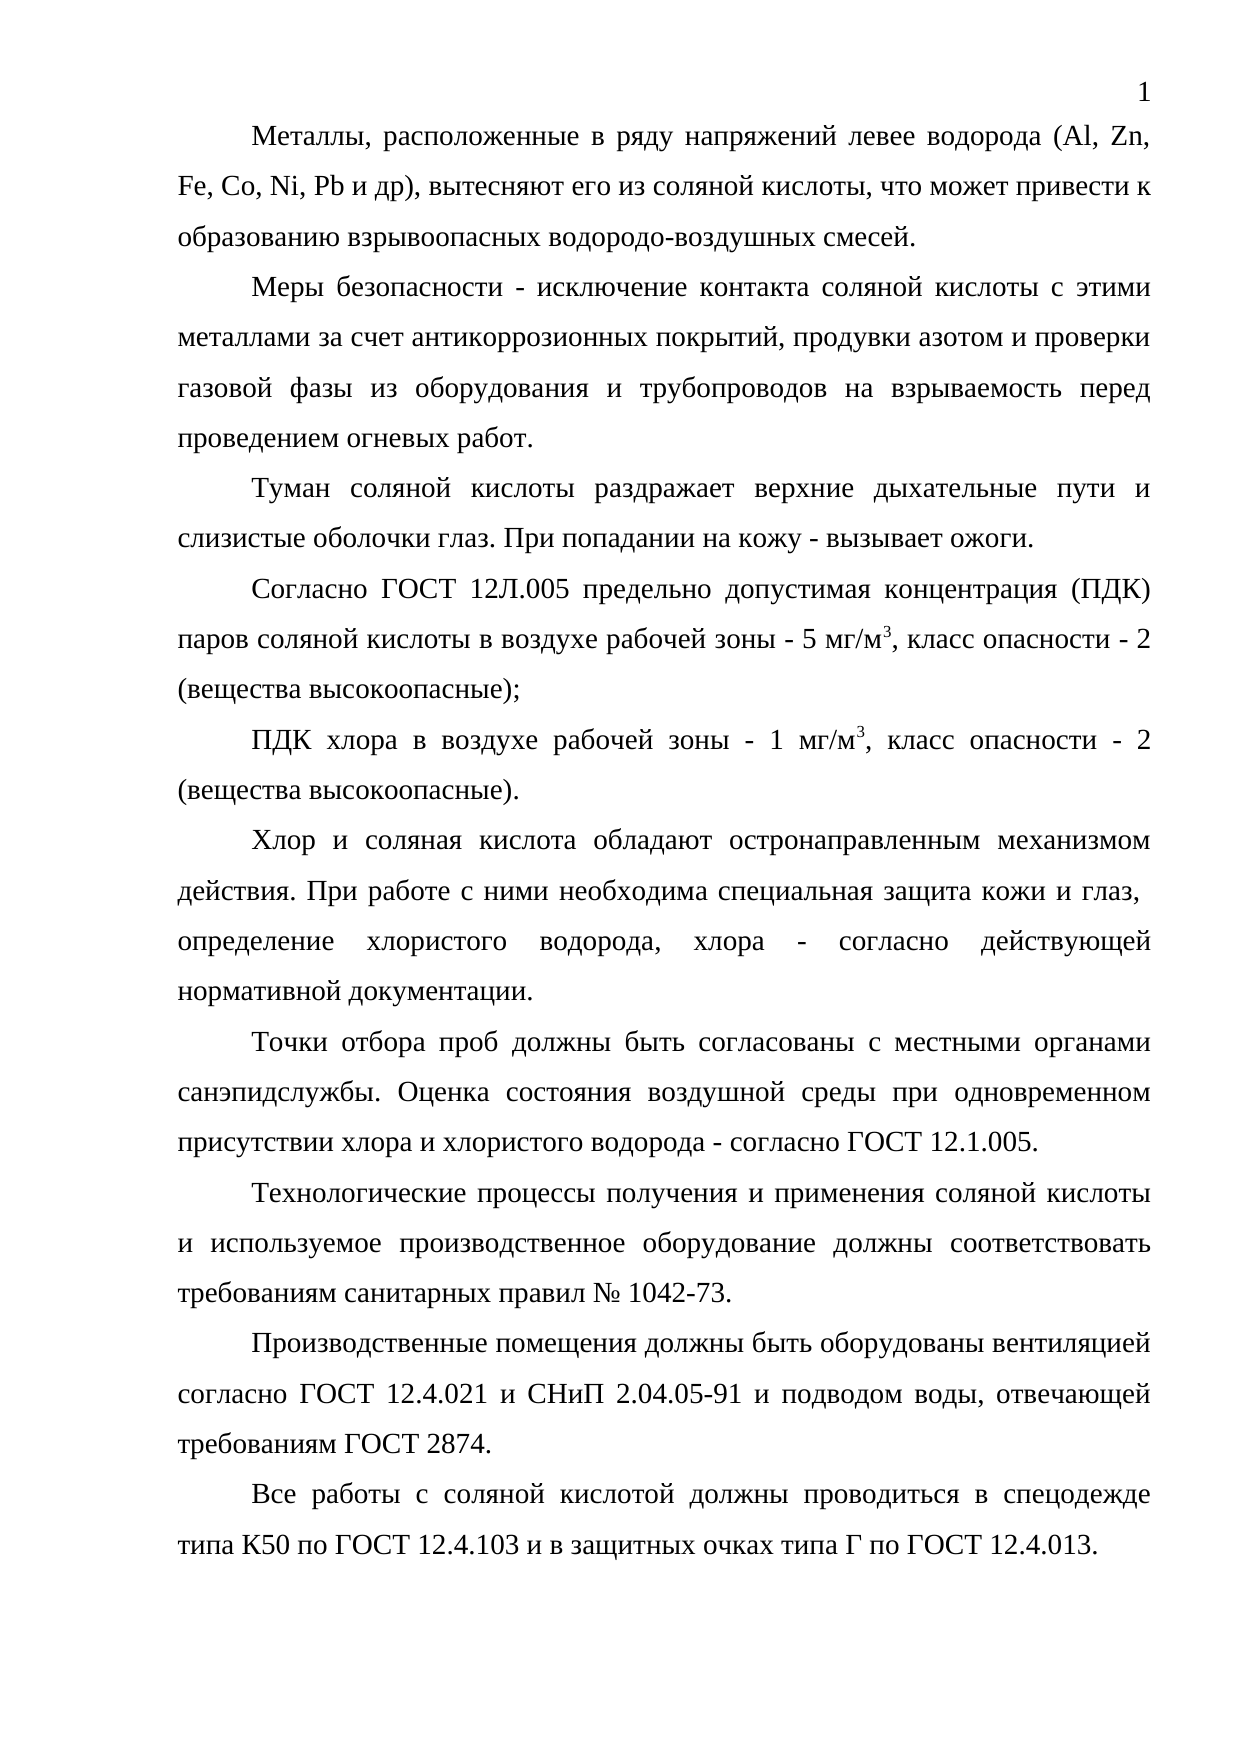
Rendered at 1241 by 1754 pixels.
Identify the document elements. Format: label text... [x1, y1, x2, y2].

text ПДК хлора в воздухе рабочей зоны - 1 мг/м3, класс опасности - 2 (вещества высокоопасные). [177, 722, 1152, 806]
text Все работы с соляной кислотой должны проводиться в спецодежде типа К50 по ГОСТ 12.4.103 и в защитных очках типа Г по ГОСТ 12.4.013. [177, 1477, 1152, 1560]
text Хлор и соляная кислота обладают остронаправленным механизмом действия. При работе с ними необходима специальная защита кожи и глаз, определение хлористого водорода, хлора - согласно действующей нормативной документации. [177, 822, 1152, 1007]
text Технологические процессы получения и применения соляной кислоты и используемое производственное оборудование должны соответствовать требованиям санитарных правил № 1042-73. [177, 1175, 1152, 1309]
text Металлы, расположенные в ряду напряжений левее водорода (Al, Zn, Fe, Со, Ni, Pb и др), вытесняют его из соляной кислоты, что может привести к образованию взрывоопасных водородо-воздушных смесей. [177, 118, 1152, 252]
text Меры безопасности - исключение контакта соляной кислоты с этими металлами за счет антикоррозионных покрытий, продувки азотом и проверки газовой фазы из оборудования и трубопроводов на взрываемость перед проведением огневых работ. [177, 269, 1152, 453]
text Согласно ГОСТ 12Л.005 предельно допустимая концентрация (ПДК) паров соляной кислоты в воздухе рабочей зоны - 5 мг/м3, класс опасности - 2 (вещества высокоопасные); [177, 571, 1152, 705]
text Туман соляной кислоты раздражает верхние дыхательные пути и слизистые оболочки глаз. При попадании на кожу - вызывает ожоги. [177, 470, 1152, 554]
text Точки отбора проб должны быть согласованы с местными органами санэпидслужбы. Оценка состояния воздушной среды при одновременном присутствии хлора и хлористого водорода - согласно ГОСТ 12.1.005. [177, 1024, 1152, 1158]
text Производственные помещения должны быть оборудованы вентиляцией согласно ГОСТ 12.4.021 и СНиП 2.04.05-91 и подводом воды, отвечающей требованиям ГОСТ 2874. [177, 1326, 1152, 1460]
